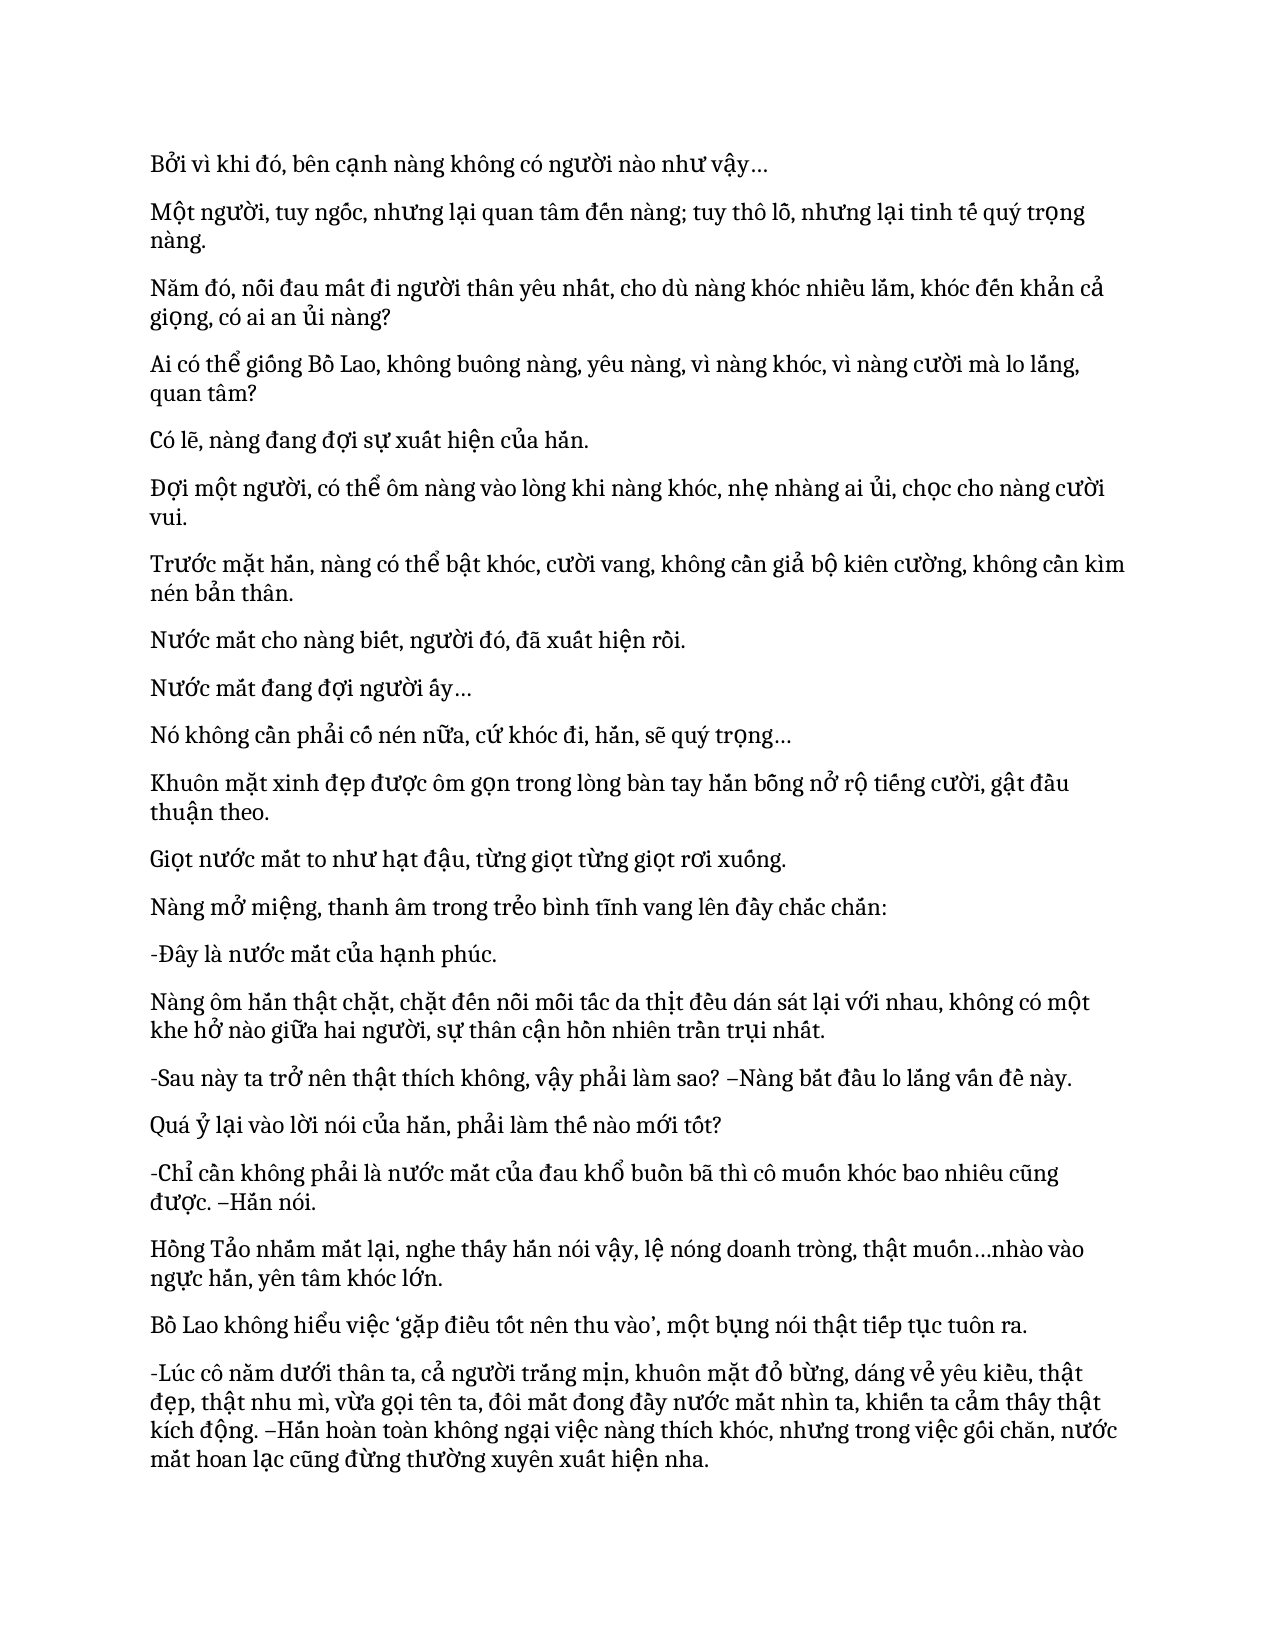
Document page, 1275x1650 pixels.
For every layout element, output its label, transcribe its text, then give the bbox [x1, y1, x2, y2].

text Nước mắt đang đợi người ấy… [150, 674, 1125, 702]
text Hồng Tảo nhắm mắt lại, nghe thấy hắn nói vậy, lệ nóng doanh tròng, thật muốn…nhào vào ngực hắn, yên tâm khóc lớn. [150, 1235, 1125, 1292]
text Quá ỷ lại vào lời nói của hắn, phải làm thế nào mới tốt? [150, 1111, 1125, 1140]
text Khuôn mặt xinh đẹp được ôm gọn trong lòng bàn tay hắn bỗng nở rộ tiếng cười, gật đầu thuận theo. [150, 769, 1125, 826]
text Đợi một người, có thể ôm nàng vào lòng khi nàng khóc, nhẹ nhàng ai ủi, chọc cho nàng cười vui. [150, 474, 1125, 531]
text -Chỉ cần không phải là nước mắt của đau khổ buồn bã thì cô muốn khóc bao nhiêu cũng được. –Hắn nói. [150, 1159, 1125, 1216]
text Bởi vì khi đó, bên cạnh nàng không có người nào như vậy… [150, 150, 1125, 179]
text Trước mặt hắn, nàng có thể bật khóc, cười vang, không cần giả bộ kiên cường, không cần kìm nén bản thân. [150, 550, 1125, 607]
text Bồ Lao không hiểu việc ‘gặp điều tốt nên thu vào’, một bụng nói thật tiếp tục tuôn ra. [150, 1311, 1125, 1340]
text Nàng ôm hắn thật chặt, chặt đến nỗi mỗi tấc da thịt đều dán sát lại với nhau, không có một khe hở nào giữa hai người, sự thân cận hồn nhiên trần trụi nhất. [150, 987, 1125, 1045]
text -Sau này ta trở nên thật thích không, vậy phải làm sao? –Nàng bắt đầu lo lắng vấn đề này. [150, 1064, 1125, 1092]
text Có lẽ, nàng đang đợi sự xuất hiện của hắn. [150, 426, 1125, 455]
text Ai có thể giống Bồ Lao, không buông nàng, yêu nàng, vì nàng khóc, vì nàng cười mà lo lắng, quan tâm? [150, 350, 1125, 407]
text Nó không cần phải cố nén nữa, cứ khóc đi, hắn, sẽ quý trọng… [150, 721, 1125, 750]
text Nàng mở miệng, thanh âm trong trẻo bình tĩnh vang lên đầy chắc chắn: [150, 892, 1125, 921]
text Năm đó, nỗi đau mất đi người thân yêu nhất, cho dù nàng khóc nhiều lắm, khóc đến khản cả giọng, có ai an ủi nàng? [150, 274, 1125, 331]
text -Đây là nước mắt của hạnh phúc. [150, 940, 1125, 969]
text Một người, tuy ngốc, nhưng lại quan tâm đến nàng; tuy thô lỗ, nhưng lại tinh tế quý trọng nàng. [150, 197, 1125, 255]
text Nước mắt cho nàng biết, người đó, đã xuất hiện rồi. [150, 626, 1125, 655]
text Giọt nước mắt to như hạt đậu, từng giọt từng giọt rơi xuống. [150, 845, 1125, 874]
text -Lúc cô nằm dưới thân ta, cả người trắng mịn, khuôn mặt đỏ bừng, dáng vẻ yêu kiều, thật đẹp, thật nhu mì, vừa gọi tên ta, đôi mắt đong đầy nước mắt nhìn ta, khiến ta cảm thấy thật kích động. –Hắn hoàn toàn không ngại việc nàng thích khóc, nhưng trong việc gối chăn, nước mắt hoan lạc cũng đừng thường xuyên xuất hiện nha. [150, 1359, 1125, 1474]
